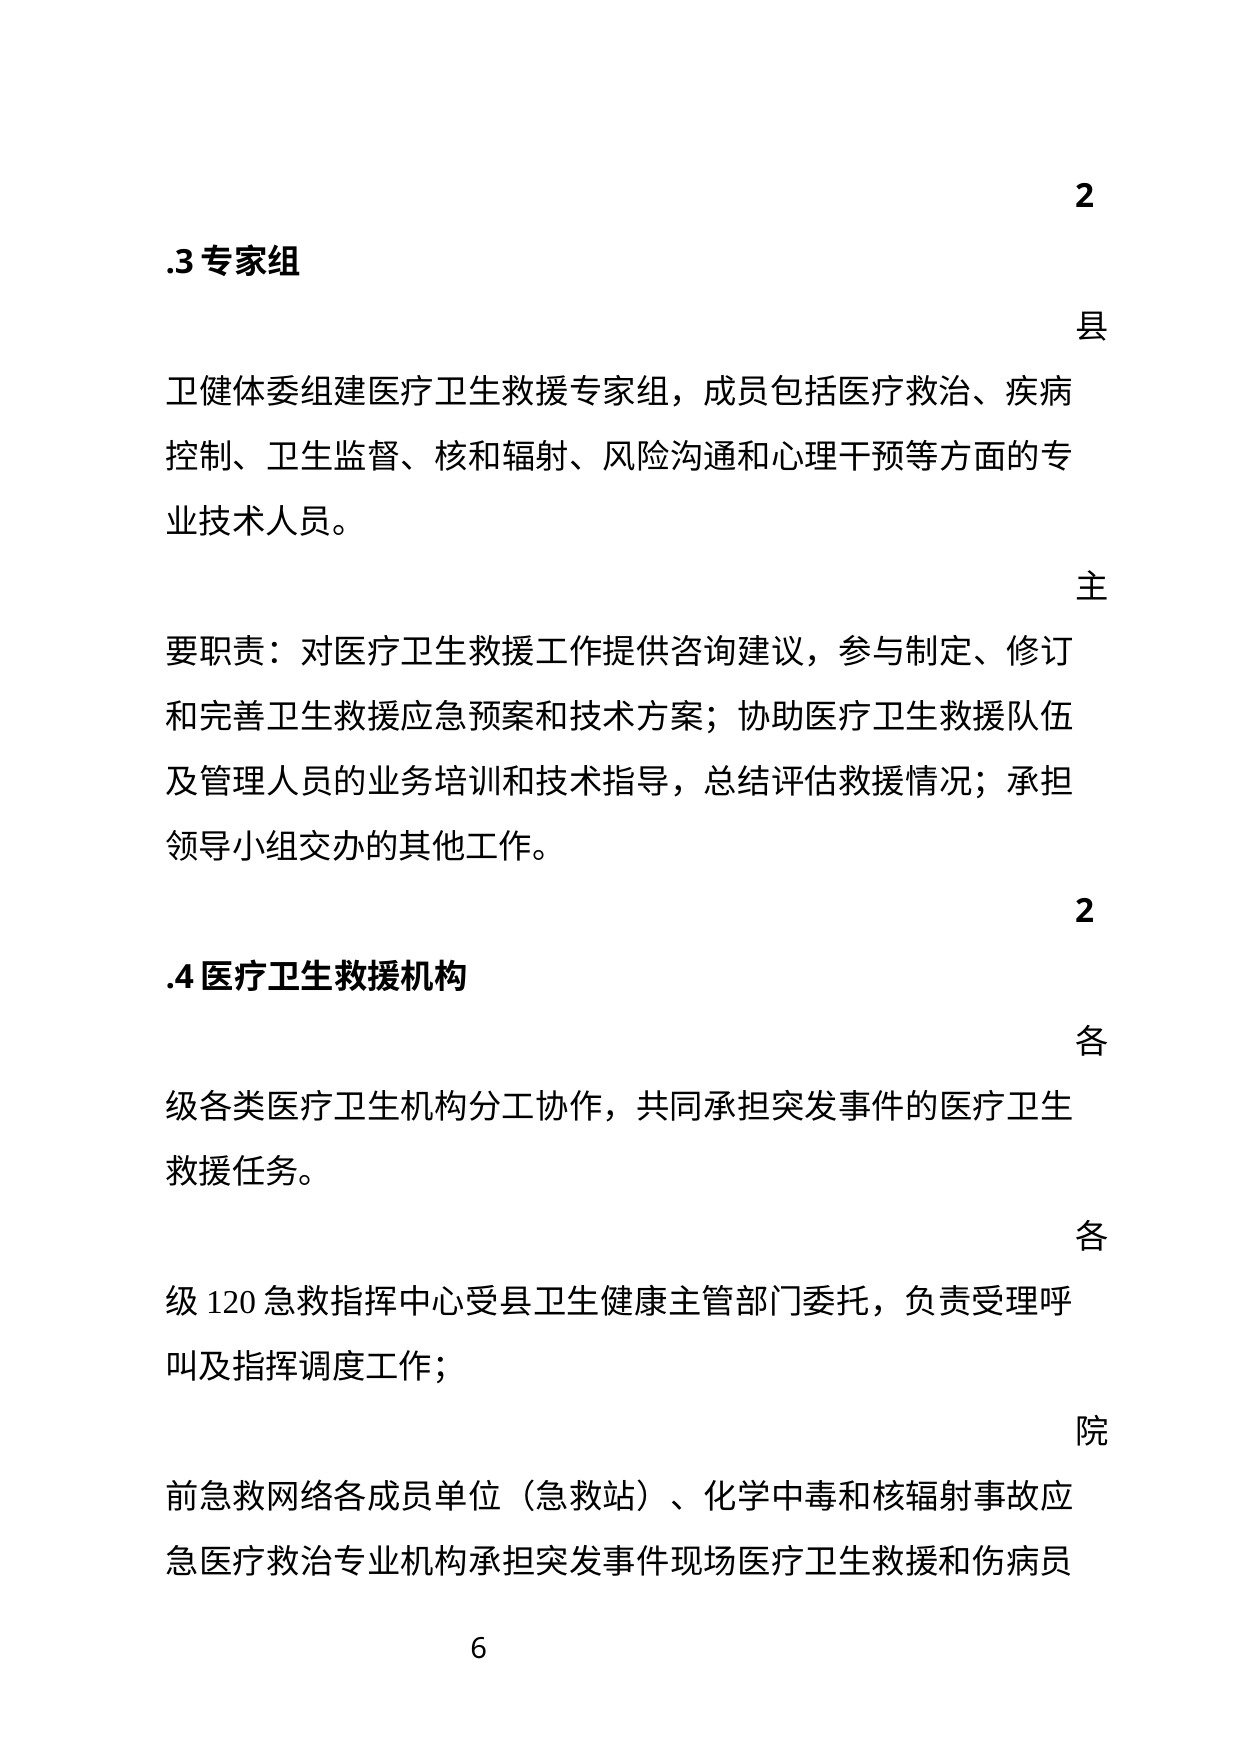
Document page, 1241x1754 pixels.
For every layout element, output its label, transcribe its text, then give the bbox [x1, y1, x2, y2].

text 各级各类医疗卫生机构分工协作，共同承担突发事件的医疗卫生救援任务。 [165, 1007, 1075, 1202]
text 县卫健体委组建医疗卫生救援专家组，成员包括医疗救治、疾病控制、卫生监督、核和辐射、风险沟通和心理干预等方面的专业技术人员。 [165, 292, 1075, 552]
text 各级120急救指挥中心受县卫生健康主管部门委托，负责受理呼叫及指挥调度工作； [165, 1202, 1075, 1397]
text 2.4医疗卫生救援机构 [165, 877, 1075, 1007]
text 主要职责：对医疗卫生救援工作提供咨询建议，参与制定、修订和完善卫生救援应急预案和技术方案；协助医疗卫生救援队伍及管理人员的业务培训和技术指导，总结评估救援情况；承担领导小组交办的其他工作。 [165, 552, 1075, 877]
text 2.3专家组 [165, 162, 1075, 292]
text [165, 1397, 1075, 1592]
